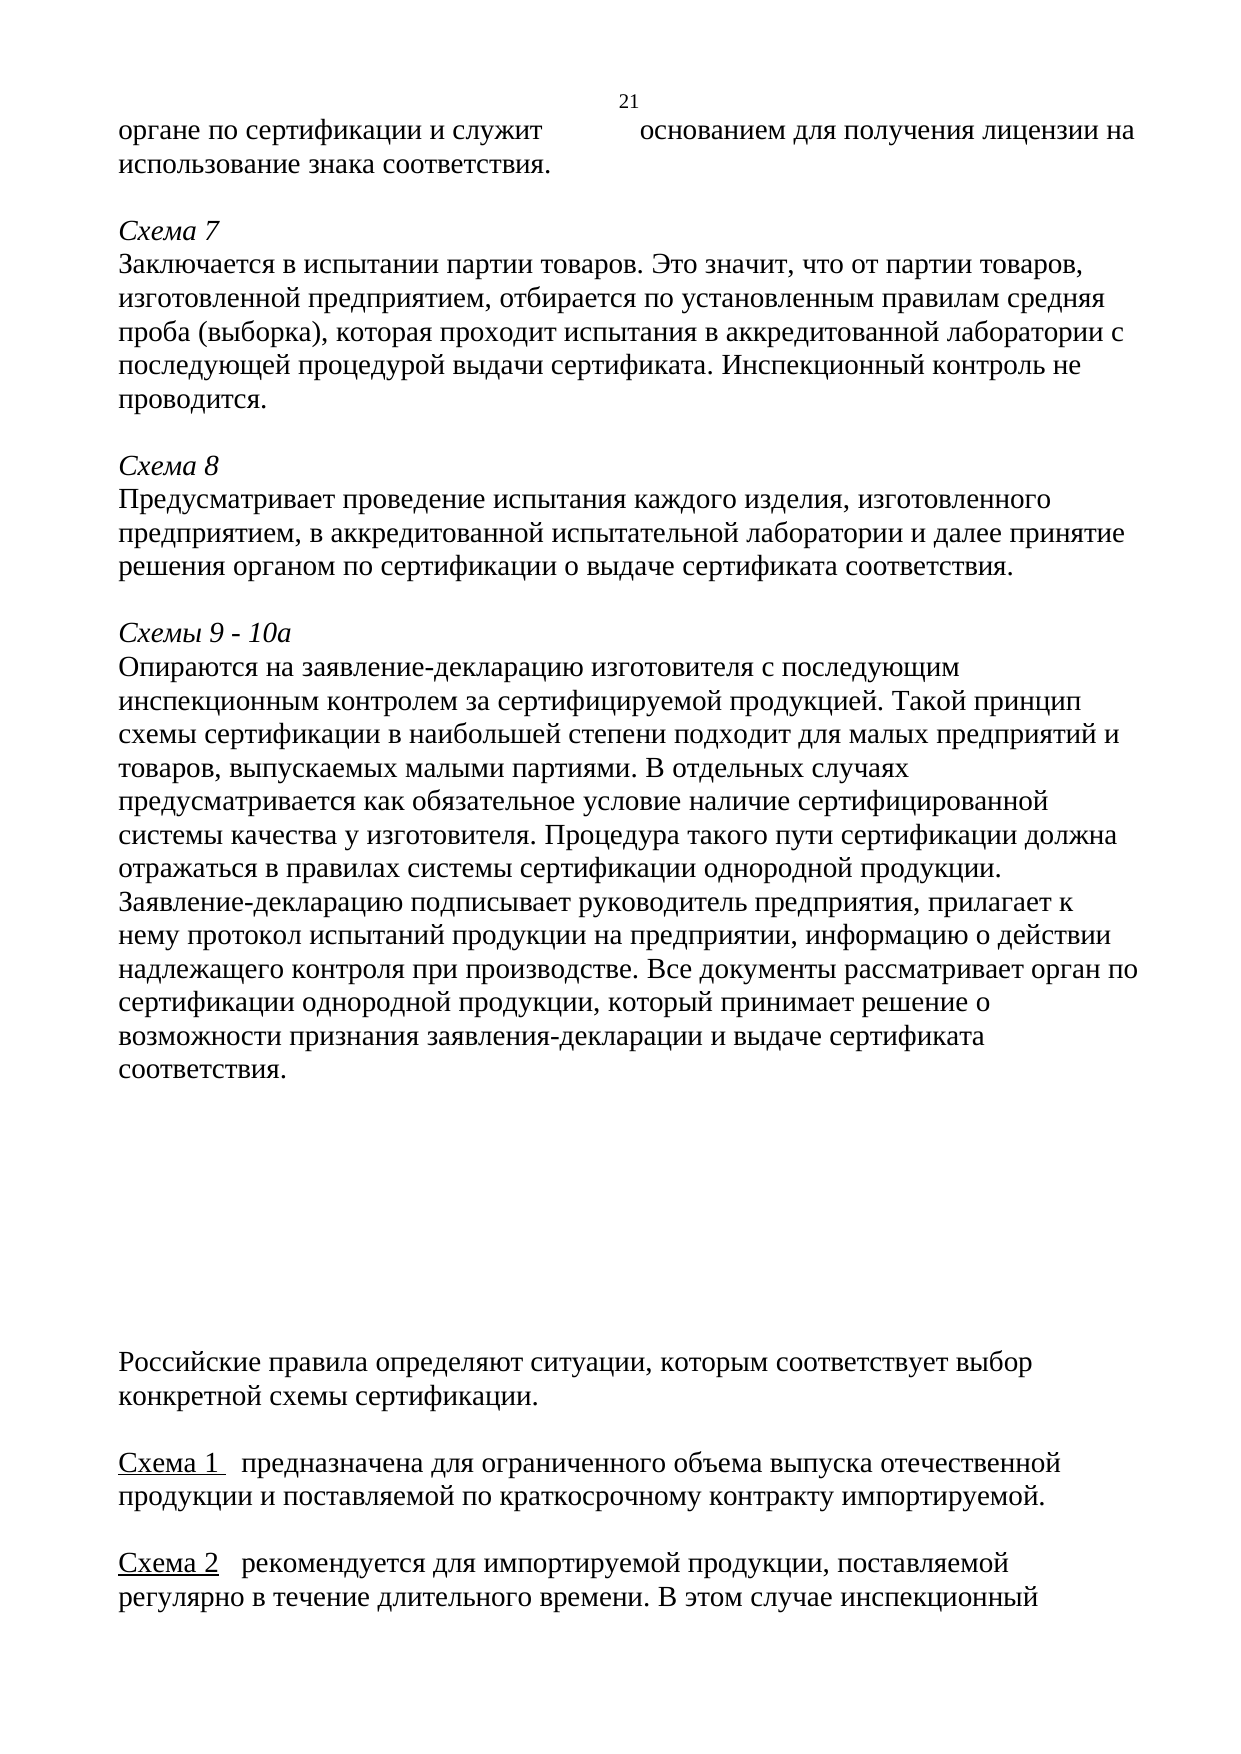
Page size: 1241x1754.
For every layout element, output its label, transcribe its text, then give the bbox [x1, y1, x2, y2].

text Схема 7 [118, 213, 1140, 247]
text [118, 1546, 1140, 1613]
text Схемы 9 - 10а [118, 616, 1140, 649]
text Предусматривает проведение испытания каждого изделия, изготовленного предприятием, в аккредитованной испытательной лаборатории и далее принятие решения органом по сертификации о выдаче сертификата соответствия. [118, 482, 1140, 582]
text Опираются на заявление-декларацию изготовителя с последующим инспекционным контролем за сертифицируемой продукцией. Такой принцип схемы сертификации в наибольшей степени подходит для малых предприятий и товаров, выпускаемых малыми партиями. В отдельных случаях предусматривается как обязательное условие наличие сертифицированной системы качества у изготовителя. Процедура такого пути сертификации должна отражаться в правилах системы сертификации однородной продукции. Заявление-декларацию подписывает руководитель предприятия, прилагает к нему протокол испытаний продукции на предприятии, информацию о действии надлежащего контроля при производстве. Все документы рассматривает орган по сертификации однородной продукции, который принимает решение о возможности признания заявления-декларации и выдаче сертификата соответствия. [118, 649, 1140, 1085]
text Схема 8 [118, 448, 1140, 482]
text Схема 1 предназначена для ограниченного объема выпуска отечественной продукции и поставляемой по краткосрочному контракту импортируемой. [118, 1445, 1140, 1512]
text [118, 113, 1140, 180]
text Заключается в испытании партии товаров. Это значит, что от партии товаров, изготовленной предприятием, отбирается по установленным правилам средняя проба (выборка), которая проходит испытания в аккредитованной лаборатории с последующей процедурой выдачи сертификата. Инспекционный контроль не проводится. [118, 247, 1140, 414]
text Российские правила определяют ситуации, которым соответствует выбор конкретной схемы сертификации. [118, 1344, 1140, 1411]
